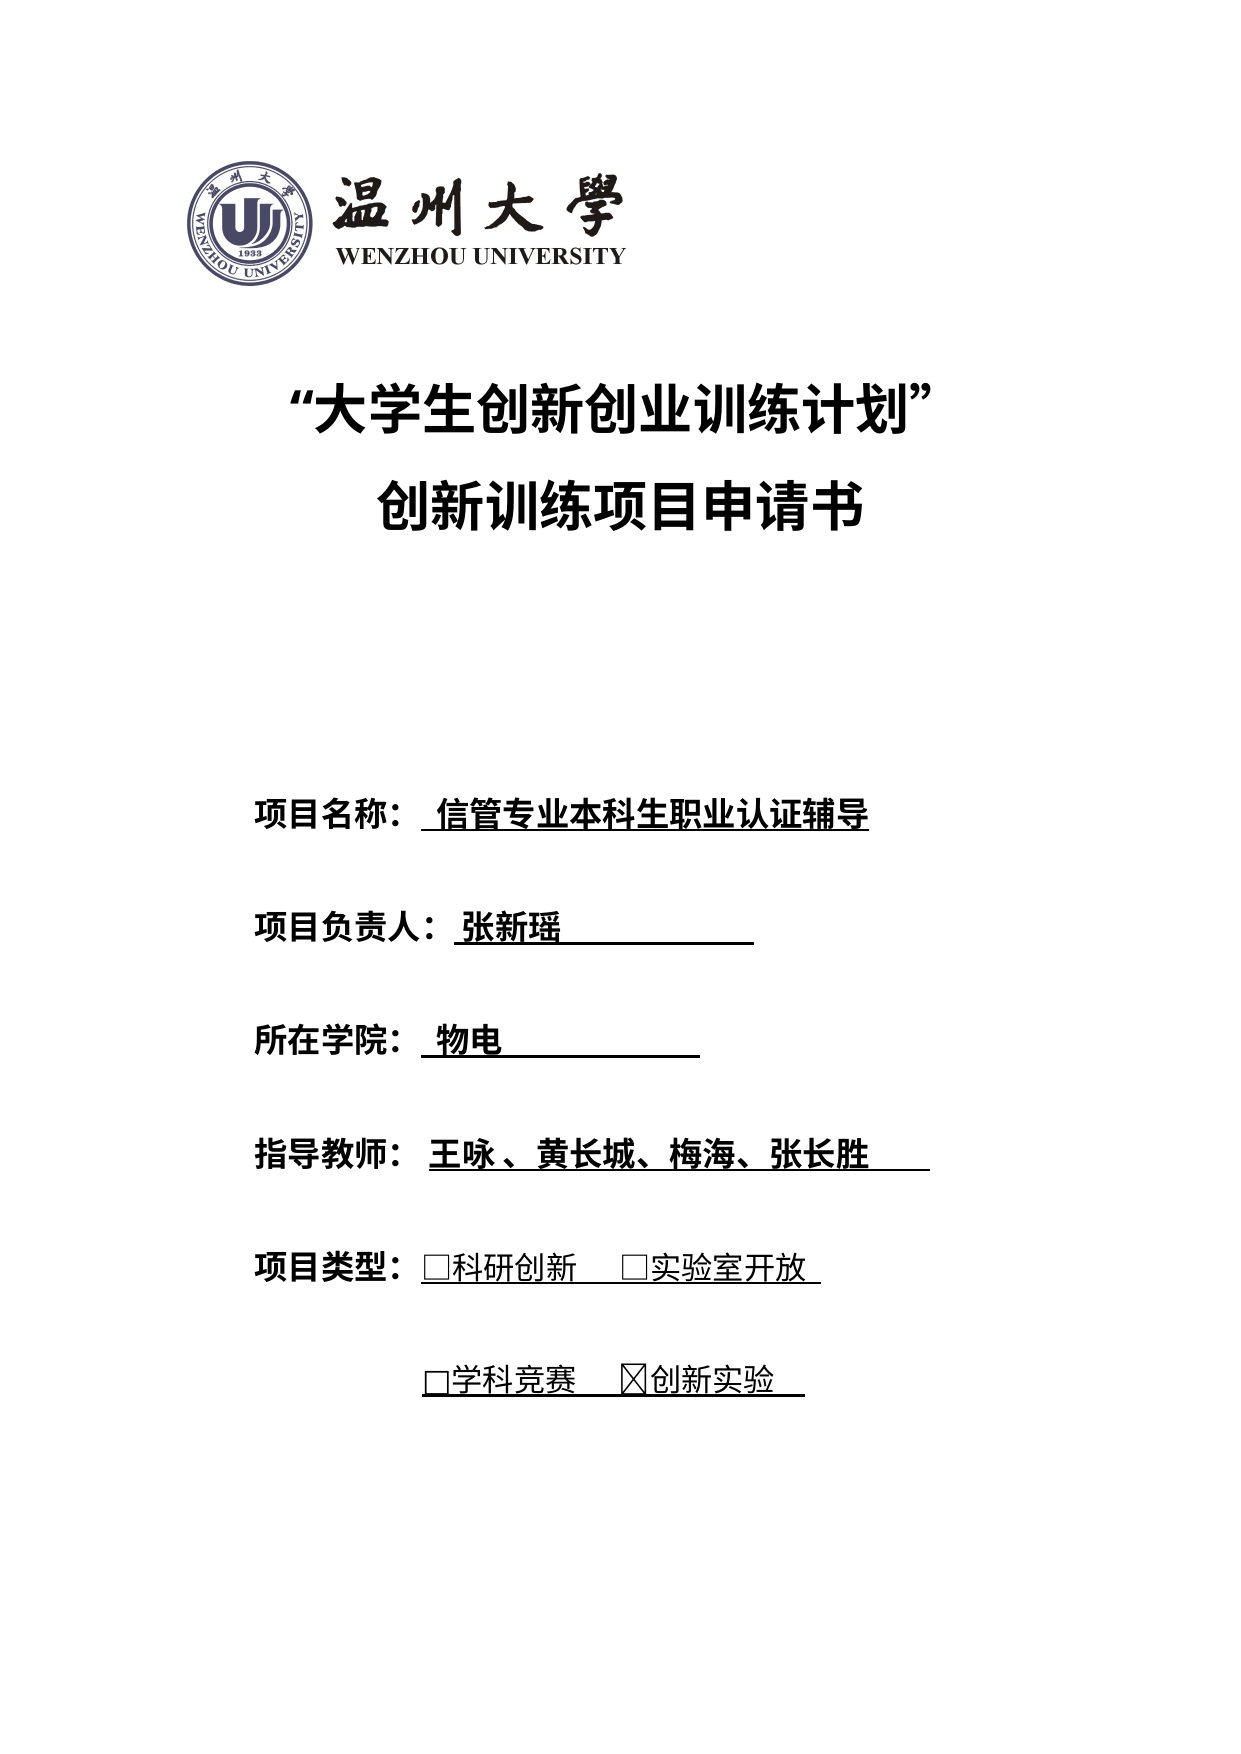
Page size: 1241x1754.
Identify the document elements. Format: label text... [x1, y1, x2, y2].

text 创新训练项目申请书 [187, 454, 1053, 552]
text 项目名称： 信管专业本科生职业认证辅导 [187, 779, 1053, 844]
text 所在学院： 物电 [187, 1006, 1053, 1071]
picture [187, 161, 626, 286]
text 项目负责人： 张新瑶 [187, 893, 1053, 958]
text 指导教师： 王咏 、黄长城、梅海、张长胜 [187, 1119, 1053, 1184]
text □学科竞赛 创新实验 [187, 1346, 1053, 1411]
text “大学生创新创业训练计划” [187, 357, 1053, 454]
text 项目类型：□科研创新 □实验室开放 [187, 1232, 1053, 1297]
